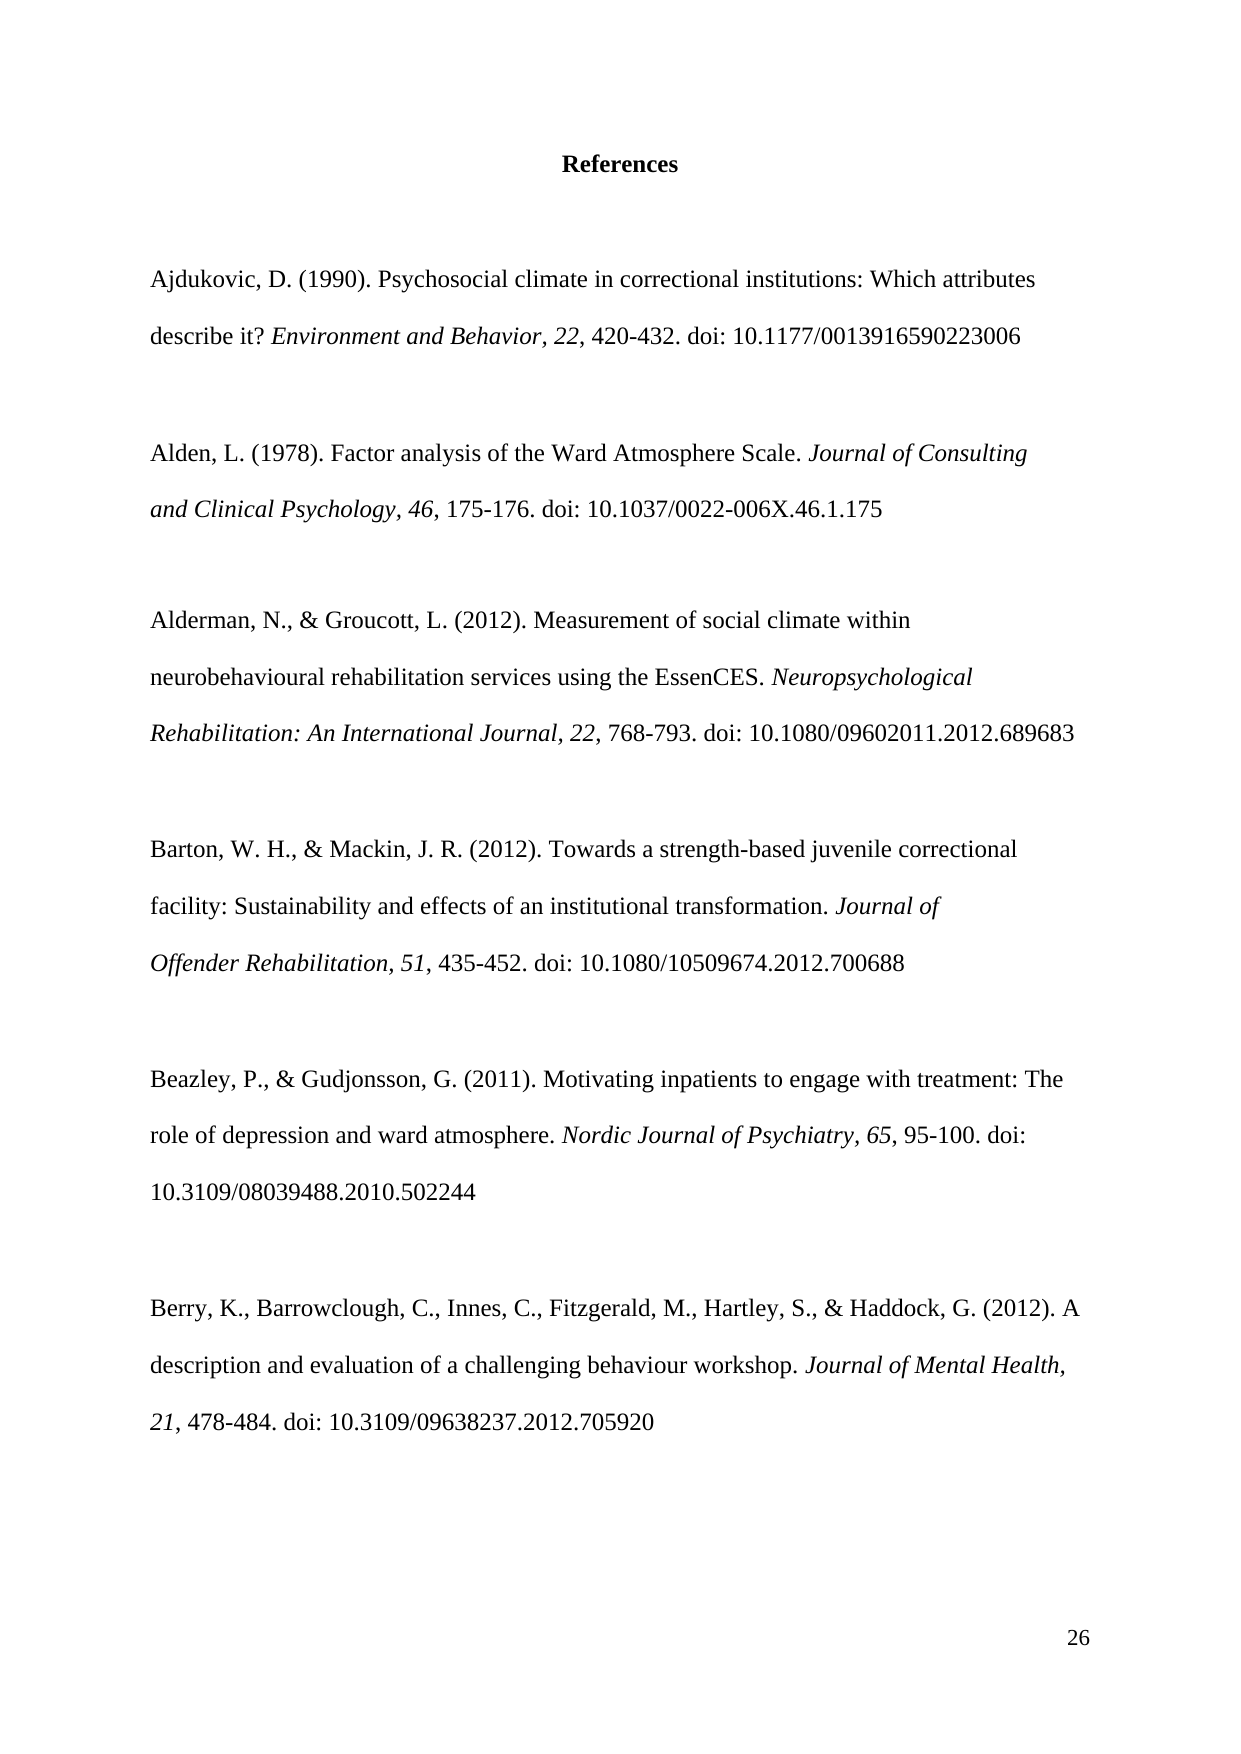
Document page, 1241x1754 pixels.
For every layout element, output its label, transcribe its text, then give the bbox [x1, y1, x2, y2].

text describe it? Environment and Behavior, 22, 420-432. doi: 10.1177/0013916590223006 [150, 321, 1090, 350]
text 26 [150, 1624, 1089, 1651]
text Berry, K., Barrowclough, C., Innes, C., Fitzgerald, M., Hartley, S., & Haddock, G. (2012). A description and evaluation of a challenging behaviour workshop. Journal of Mental Health, 21, 478-484. doi: 10.3109/09638237.2012.705920 [150, 1293, 1081, 1435]
text Alden, L. (1978). Factor analysis of the Ward Atmosphere Scale. Journal of Consulting and Clinical Psychology, 46, 175-176. doi: 10.1037/0022-006X.46.1.175 [150, 438, 1071, 522]
text Alderman, N., & Groucott, L. (2012). Measurement of social climate within neurobehavioural rehabilitation services using the EssenCES. Neuropsychological Rehabilitation: An International Journal, 22, 768-793. doi: 10.1080/09602011.2012.689683 [150, 605, 1075, 747]
text Beazley, P., & Gudjonsson, G. (2011). Motivating inpatients to engage with treatment: The role of depression and ward atmosphere. Nordic Journal of Psychiatry, 65, 95-100. doi: [150, 1064, 1064, 1149]
text References [150, 149, 1089, 178]
text Ajdukovic, D. (1990). Psychosocial climate in correctional institutions: Which attributes [150, 264, 1090, 293]
text 10.3109/08039488.2010.502244 [150, 1177, 1090, 1206]
text Barton, W. H., & Mackin, J. R. (2012). Towards a strength-based juvenile correctional facility: Sustainability and effects of an institutional transformation. Journal of Offender Rehabilitation, 51, 435-452. doi: 10.1080/10509674.2012.700688 [150, 834, 1033, 976]
